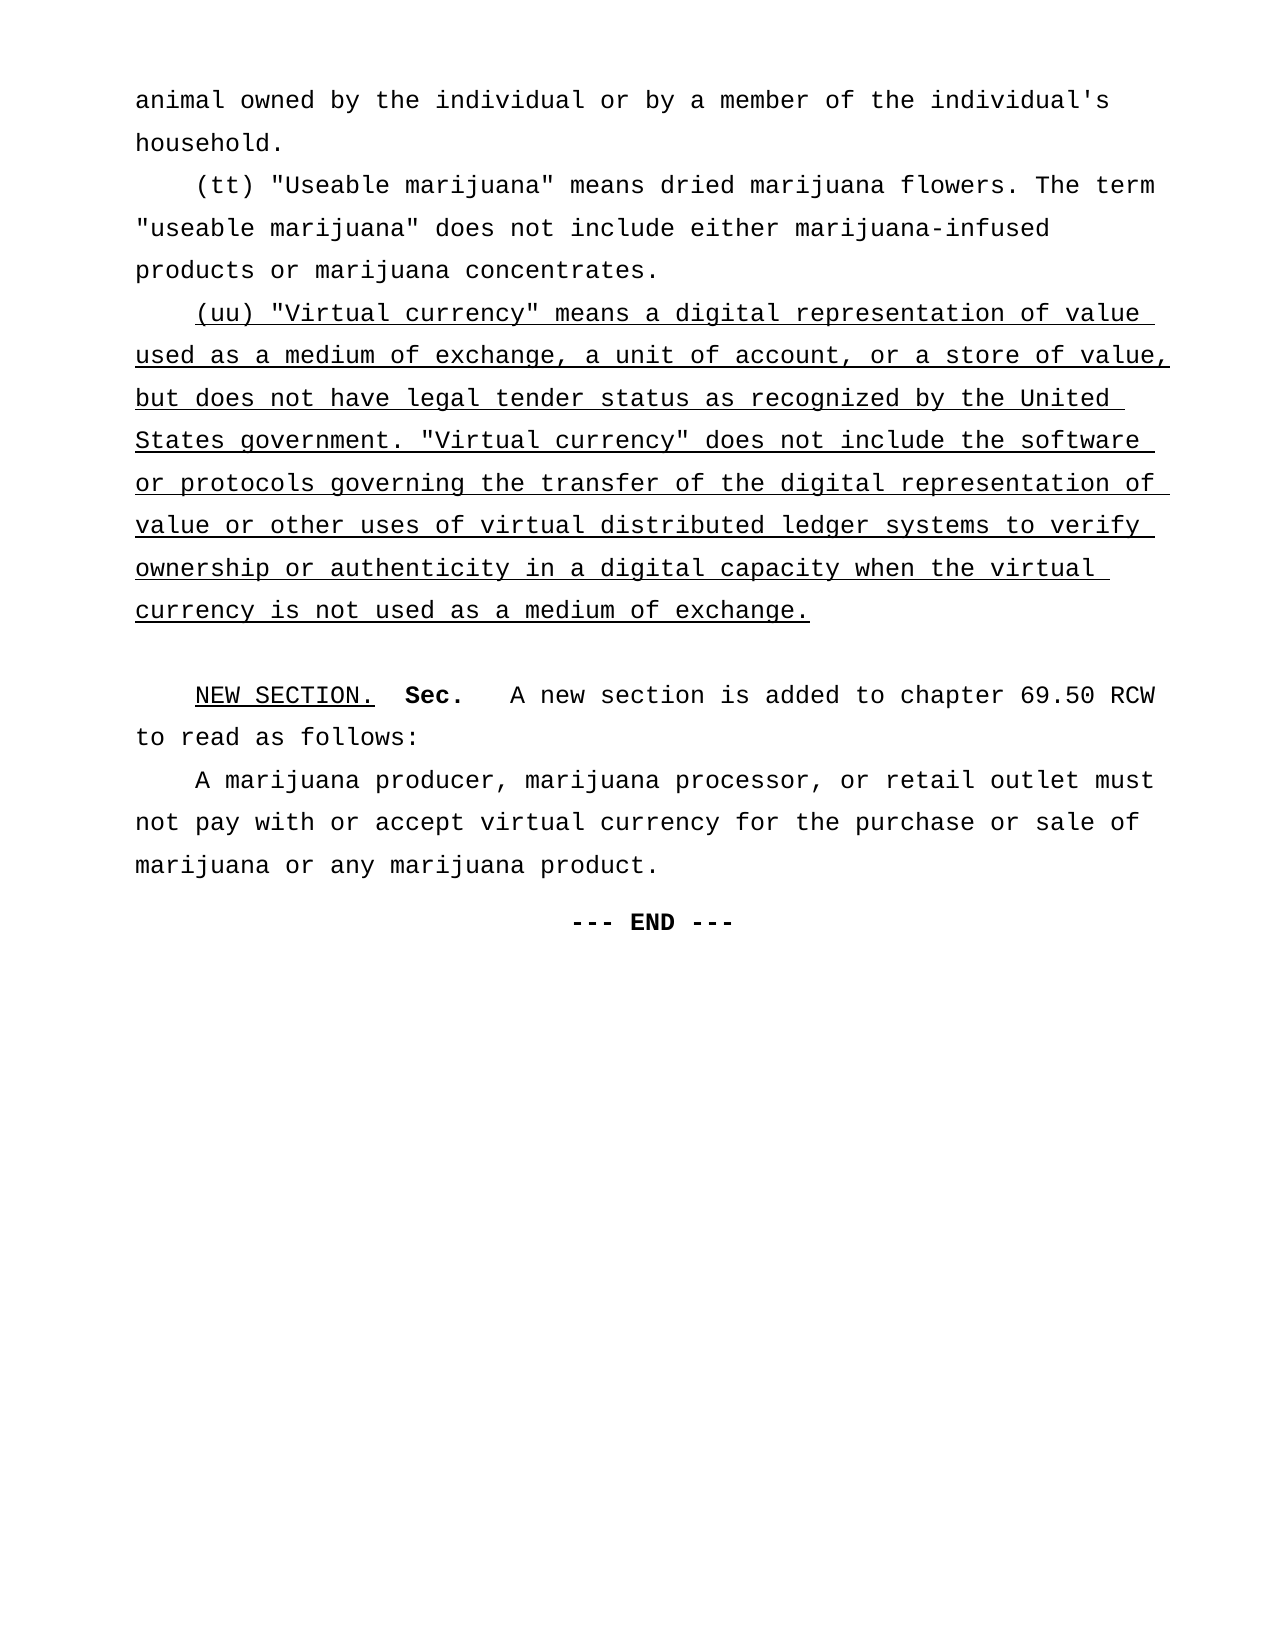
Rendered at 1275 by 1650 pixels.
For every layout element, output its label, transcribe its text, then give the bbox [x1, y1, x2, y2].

text (tt) "Useable marijuana" means dried marijuana flowers. The term "useable marijuana" does not include either marijuana-infused products or marijuana concentrates. [135, 160, 1170, 287]
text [135, 75, 1170, 160]
text (uu) "Virtual currency" means a digital representation of value used as a medium of exchange, a unit of account, or a store of value, but does not have legal tender status as recognized by the United States government. "Virtual currency" does not include the software or protocols governing the transfer of the digital representation of value or other uses of virtual distributed ledger systems to verify ownership or authenticity in a digital capacity when the virtual currency is not used as a medium of exchange. [135, 368, 1170, 494]
text A marijuana producer, marijuana processor, or retail outlet must not pay with or accept virtual currency for the purchase or sale of marijuana or any marijuana product. [135, 754, 1170, 882]
text (uu) "Virtual currency" means a digital representation of value used as a medium of exchange, a unit of account, or a store of value, but does not have legal tender status as recognized by the United States government. "Virtual currency" does not include the software or protocols governing the transfer of the digital representation of value or other uses of virtual distributed ledger systems to verify ownership or authenticity in a digital capacity when the virtual currency is not used as a medium of exchange. [135, 287, 1170, 366]
text (uu) "Virtual currency" means a digital representation of value used as a medium of exchange, a unit of account, or a store of value, but does not have legal tender status as recognized by the United States government. "Virtual currency" does not include the software or protocols governing the transfer of the digital representation of value or other uses of virtual distributed ledger systems to verify ownership or authenticity in a digital capacity when the virtual currency is not used as a medium of exchange. [135, 495, 1170, 627]
text NEW SECTION. Sec. A new section is added to chapter 69.50 RCW to read as follows: [135, 669, 1170, 754]
text --- END --- [135, 910, 1170, 938]
